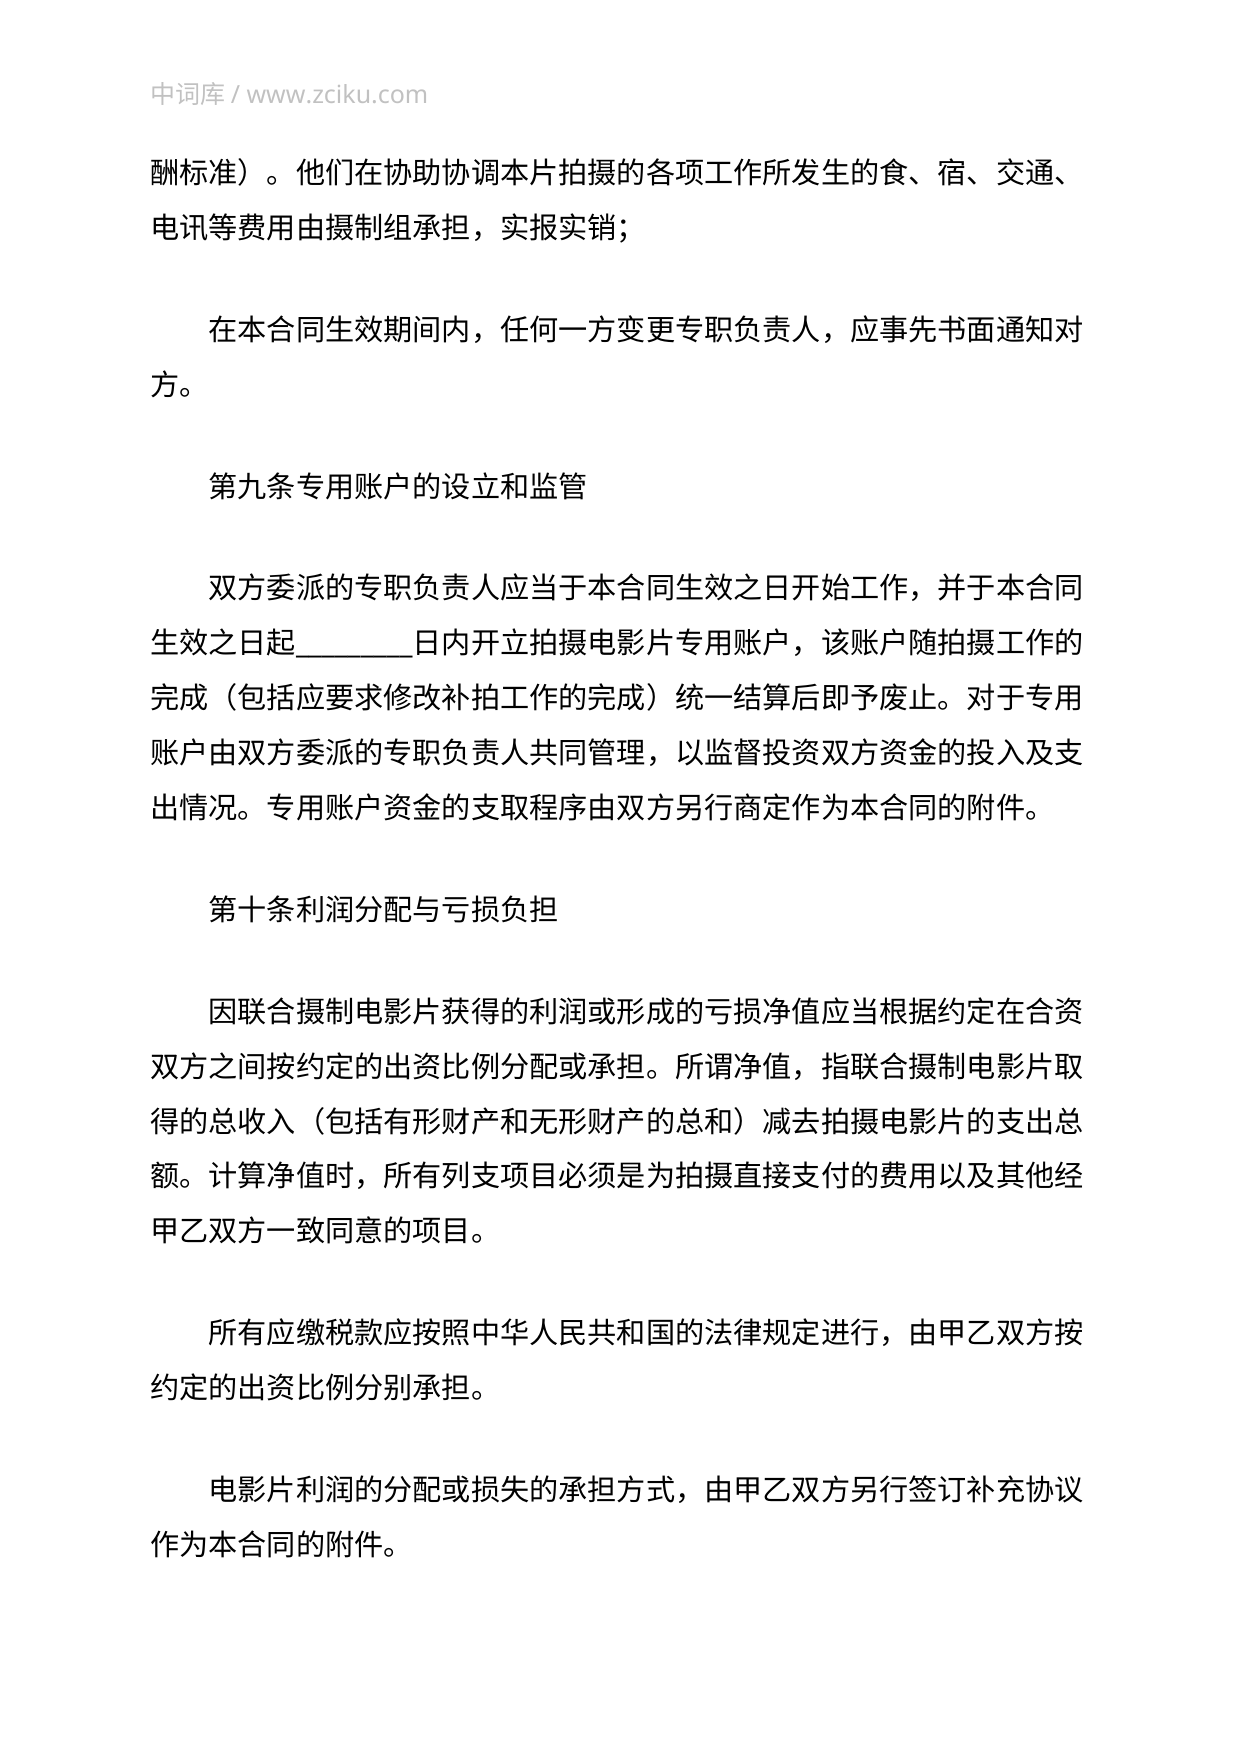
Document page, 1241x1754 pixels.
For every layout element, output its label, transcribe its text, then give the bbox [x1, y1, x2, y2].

text 电影片利润的分配或损失的承担方式，由甲乙双方另行签订补充协议作为本合同的附件。 [150, 1466, 1090, 1563]
text 第九条专用账户的设立和监管 [150, 463, 1090, 506]
text 在本合同生效期间内，任何一方变更专职负责人，应事先书面通知对方。 [150, 307, 1090, 404]
text 因联合摄制电影片获得的利润或形成的亏损净值应当根据约定在合资双方之间按约定的出资比例分配或承担。所谓净值，指联合摄制电影片取得的总收入（包括有形财产和无形财产的总和）减去拍摄电影片的支出总额。计算净值时，所有列支项目必须是为拍摄直接支付的费用以及其他经甲乙双方一致同意的项目。 [150, 988, 1090, 1250]
text 所有应缴税款应按照中华人民共和国的法律规定进行，由甲乙双方按约定的出资比例分别承担。 [150, 1310, 1090, 1407]
text 双方委派的专职负责人应当于本合同生效之日开始工作，并于本合同生效之日起_________日内开立拍摄电影片专用账户，该账户随拍摄工作的完成（包括应要求修改补拍工作的完成）统一结算后即予废止。对于专用账户由双方委派的专职负责人共同管理，以监督投资双方资金的投入及支出情况。专用账户资金的支取程序由双方另行商定作为本合同的附件。 [150, 565, 1090, 827]
text 第十条利润分配与亏损负担 [150, 887, 1090, 929]
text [150, 150, 1090, 247]
